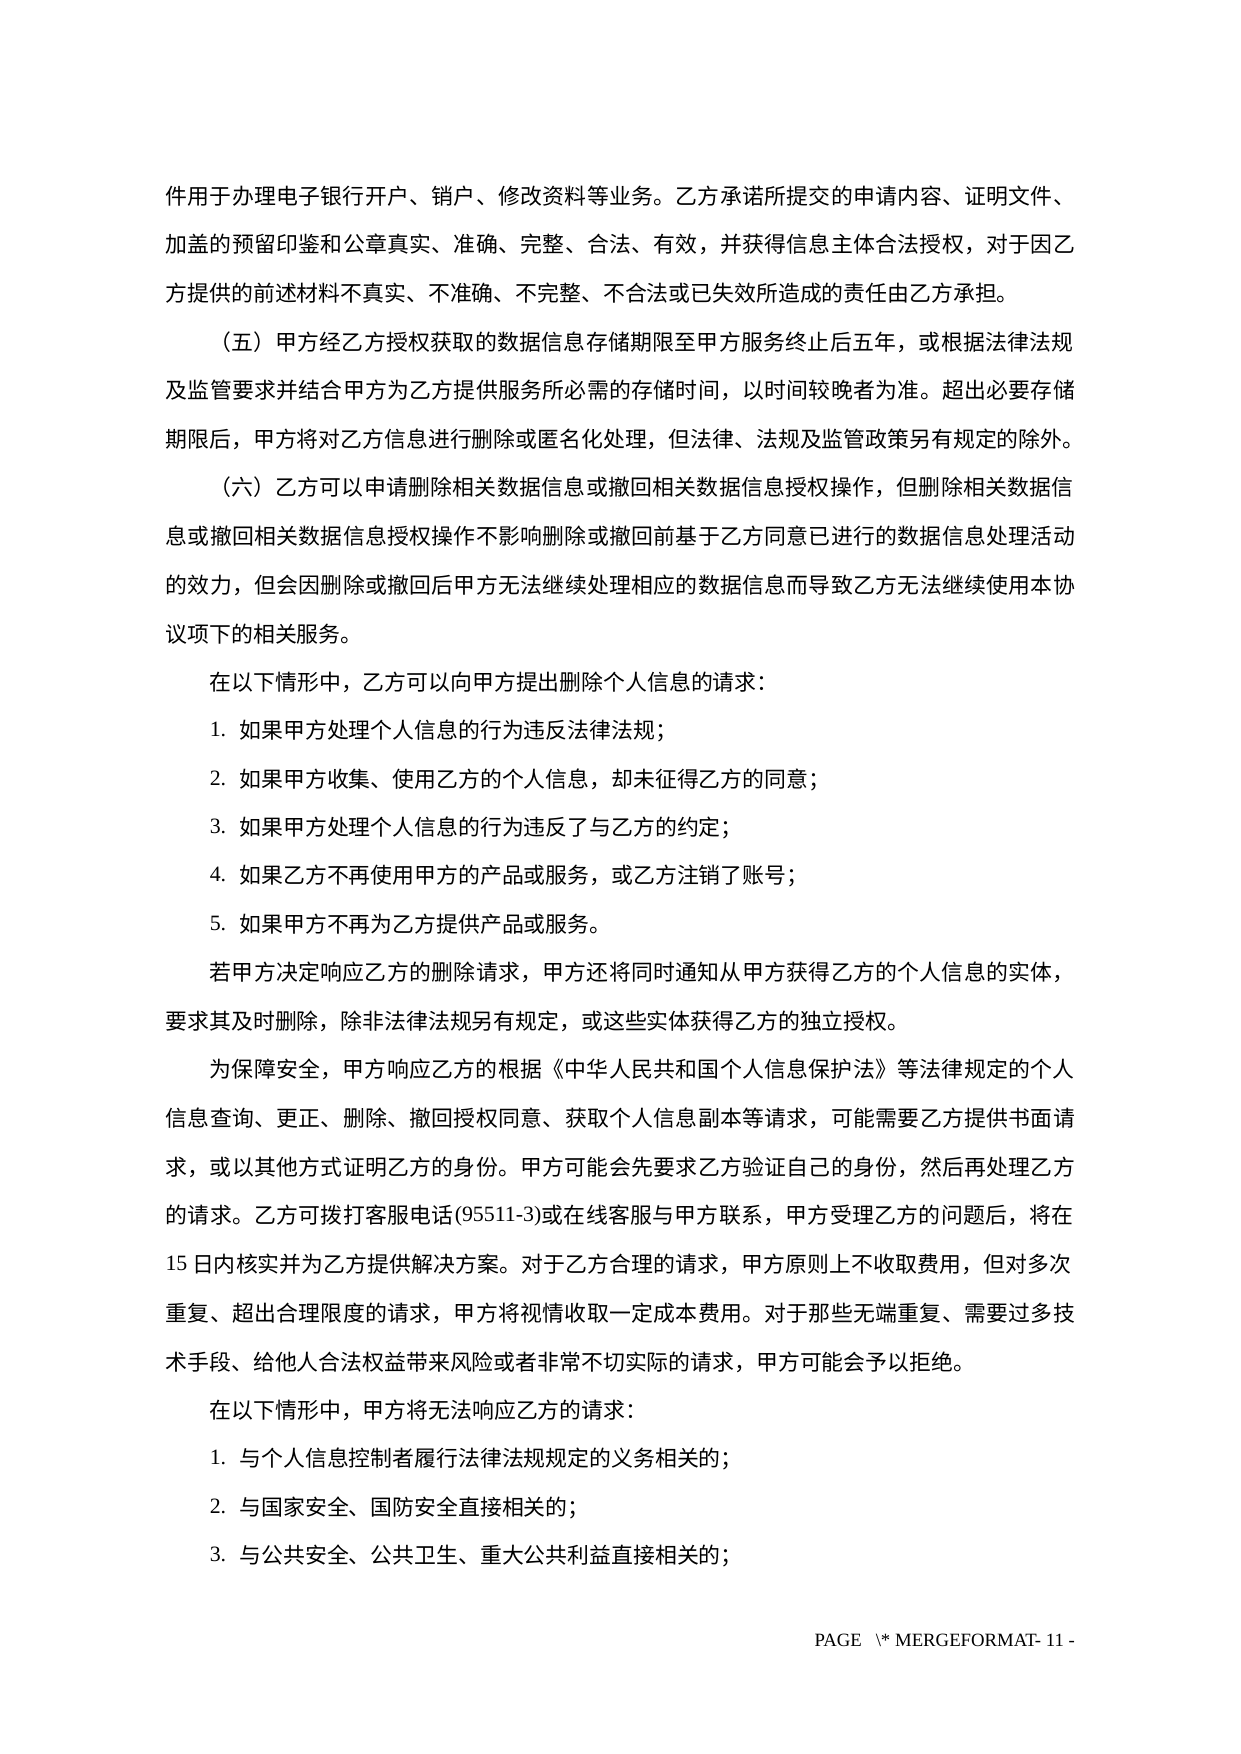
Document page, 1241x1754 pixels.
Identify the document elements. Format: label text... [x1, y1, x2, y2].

list 与个人信息控制者履行法律法规规定的义务相关的； [165, 1441, 1075, 1473]
list 与公共安全、公共卫生、重大公共利益直接相关的； [165, 1537, 1075, 1570]
list 为保障安全，甲方响应乙方的根据《中华人民共和国个人信息保护法》等法律规定的个人信息查询、更正、删除、撤回授权同意、获取个人信息副本等请求，可能需要乙方提供书面请求，或以其他方式证明乙方的身份。甲方可能会先要求乙方验证自己的身份，然后再处理乙方的请求。乙方可拨打客服电话(95511-3)或在线客服与甲方联系，甲方受理乙方的问题后，将在15日内核实并为乙方提供解决方案。对于乙方合理的请求，甲方原则上不收取费用，但对多次重复、超出合理限度的请求，甲方将视情收取一定成本费用。对于那些无端重复、需要过多技术手段、给他人合法权益带来风险或者非常不切实际的请求，甲方可能会予以拒绝。 [165, 1052, 1075, 1377]
list 如果甲方不再为乙方提供产品或服务。 [165, 906, 1075, 939]
list 乙方可以申请删除相关数据信息或撤回相关数据信息授权操作，但删除相关数据信息或撤回相关数据信息授权操作不影响删除或撤回前基于乙方同意已进行的数据信息处理活动的效力，但会因删除或撤回后甲方无法继续处理相应的数据信息而导致乙方无法继续使用本协议项下的相关服务。 [165, 470, 1075, 649]
list 若甲方决定响应乙方的删除请求，甲方还将同时通知从甲方获得乙方的个人信息的实体，要求其及时删除，除非法律法规另有规定，或这些实体获得乙方的独立授权。 [165, 954, 1075, 1036]
list 在以下情形中，乙方可以向甲方提出删除个人信息的请求： [165, 664, 1075, 697]
list 在以下情形中，甲方将无法响应乙方的请求： [165, 1392, 1075, 1425]
list 如果乙方不再使用甲方的产品或服务，或乙方注销了账号； [165, 858, 1075, 890]
list 甲方经乙方授权获取的数据信息存储期限至甲方服务终止后五年，或根据法律法规及监管要求并结合甲方为乙方提供服务所必需的存储时间，以时间较晚者为准。超出必要存储期限后，甲方将对乙方信息进行删除或匿名化处理，但法律、法规及监管政策另有规定的除外。 [165, 324, 1075, 454]
list 如果甲方收集、使用乙方的个人信息，却未征得乙方的同意； [165, 761, 1075, 794]
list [165, 178, 1075, 308]
list 如果甲方处理个人信息的行为违反法律法规； [165, 713, 1075, 745]
list 如果甲方处理个人信息的行为违反了与乙方的约定； [165, 809, 1075, 842]
list 与国家安全、国防安全直接相关的； [165, 1489, 1075, 1522]
